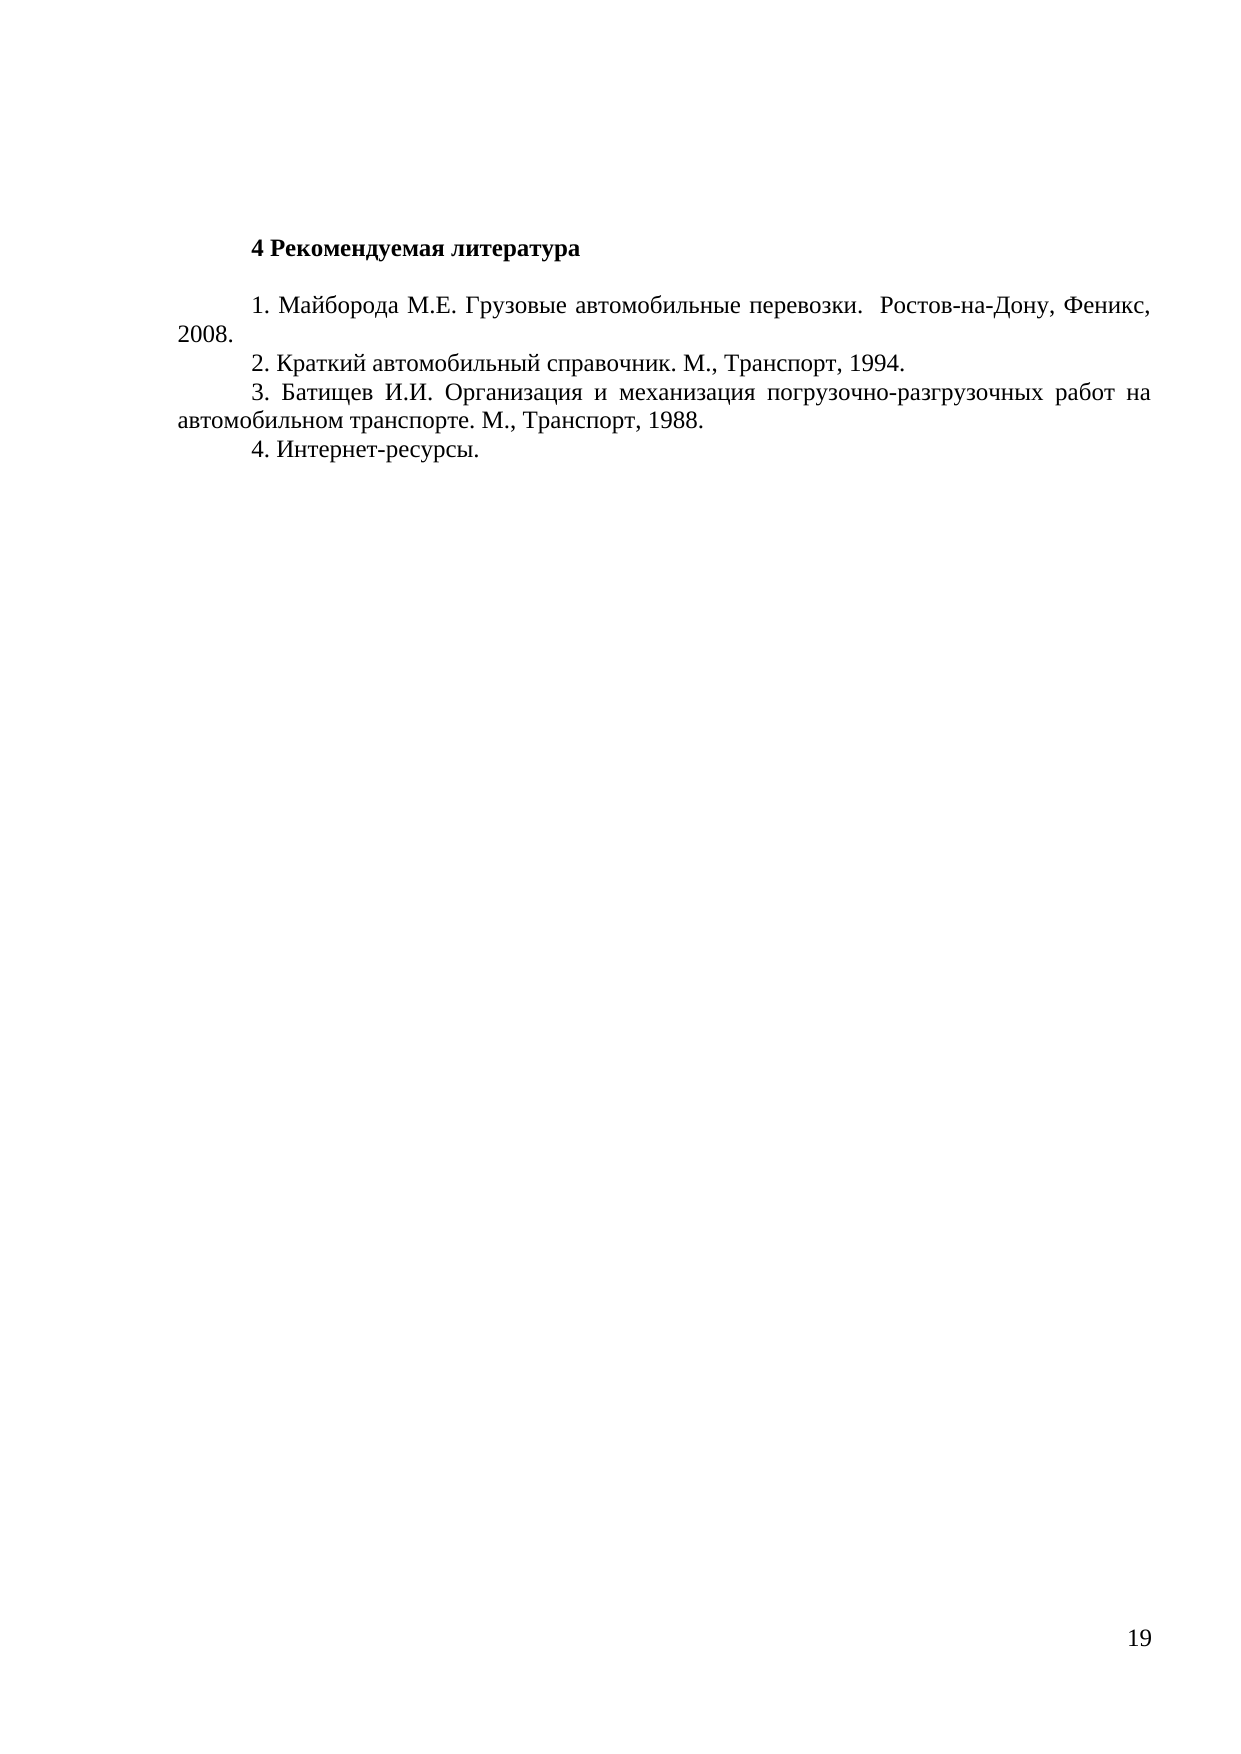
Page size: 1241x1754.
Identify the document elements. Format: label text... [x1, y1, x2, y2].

text 4. Интернет-ресурсы. [177, 434, 1152, 463]
text 4 Рекомендуемая литература [177, 233, 1152, 262]
text 2. Краткий автомобильный справочник. М., Транспорт, 1994. [177, 348, 1152, 377]
text 3. Батищев И.И. Организация и механизация погрузочно-разгрузочных работ на автомобильном транспорте. М., Транспорт, 1988. [177, 377, 1152, 434]
text 1. Майборода М.Е. Грузовые автомобильные перевозки. Ростов-на-Дону, Феникс, 2008. [177, 291, 1152, 348]
